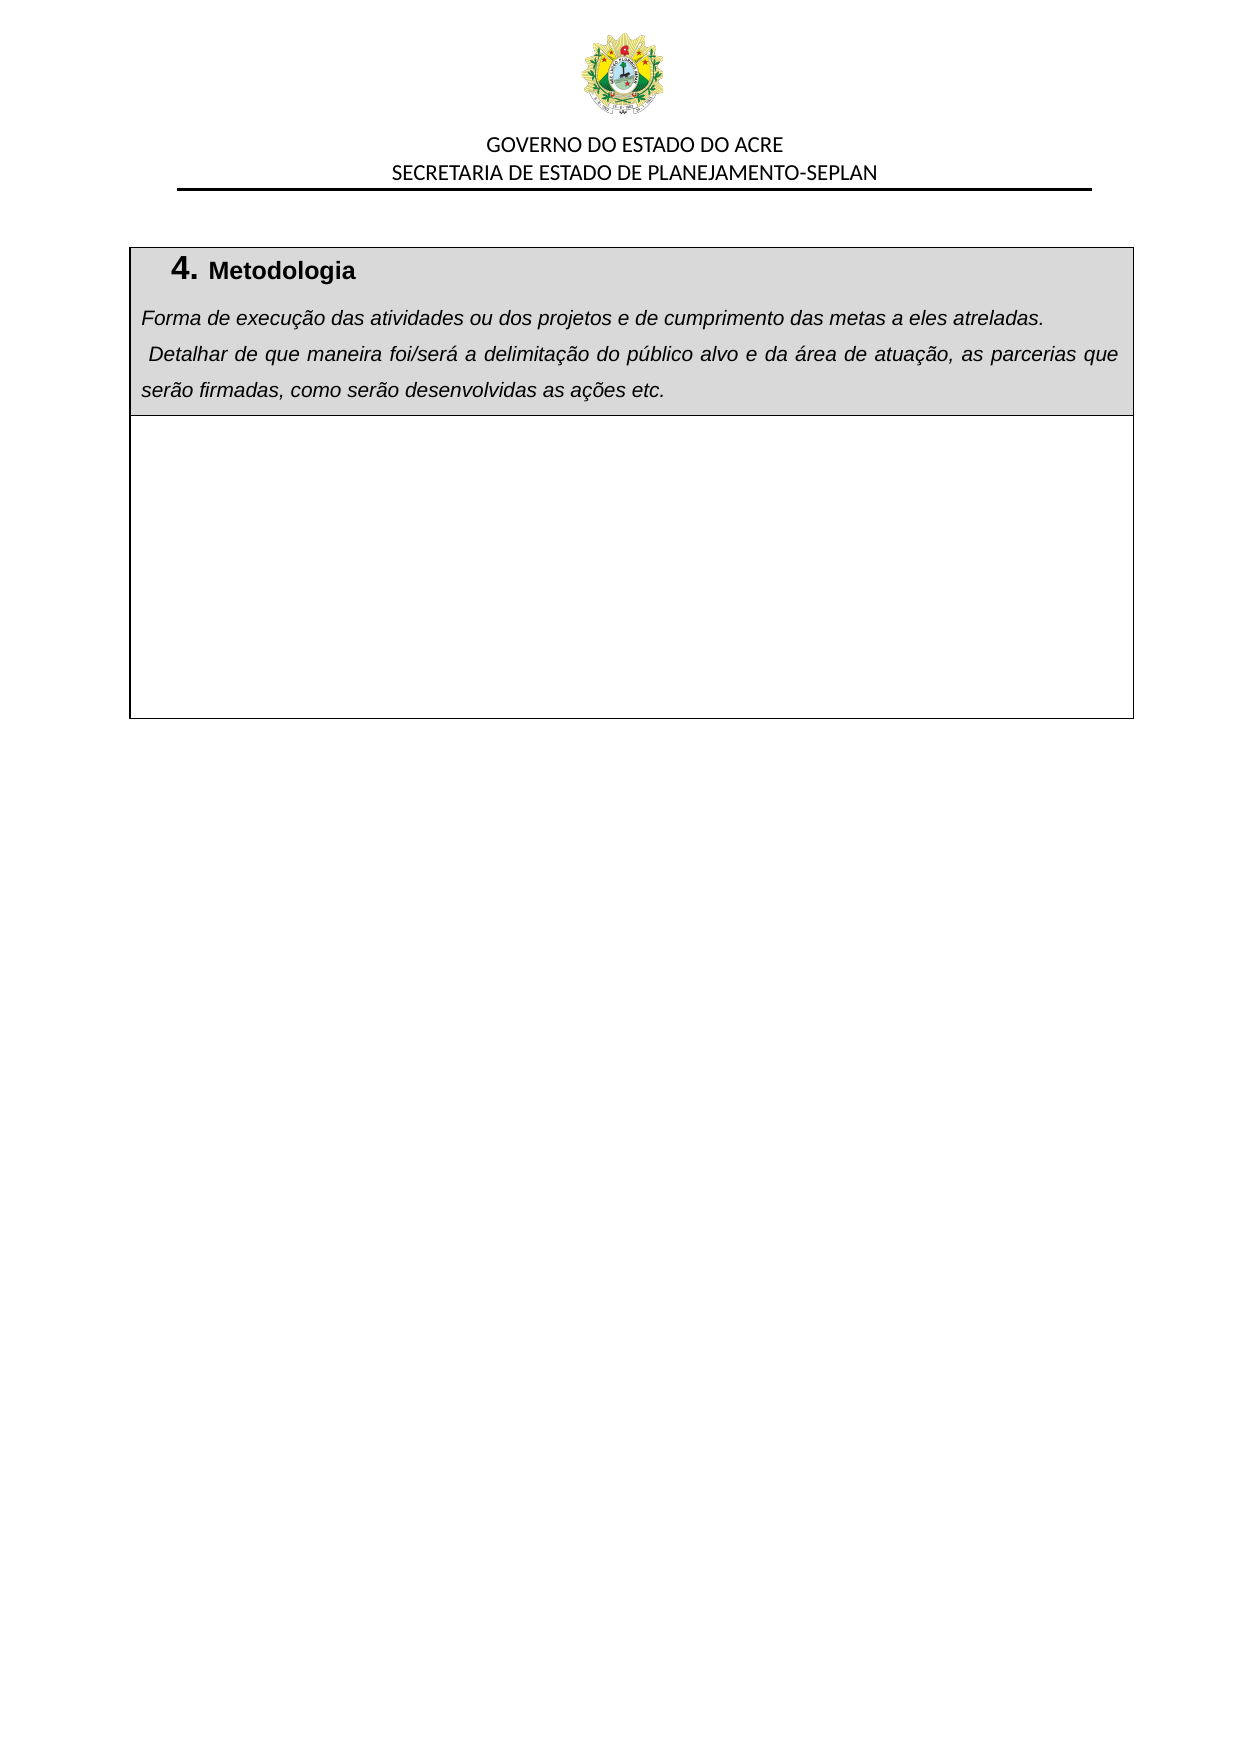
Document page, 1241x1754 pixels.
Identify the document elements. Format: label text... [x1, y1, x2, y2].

table_header Metodologia Forma de execução das atividades ou dos projetos e de cumprimento das metas a eles atreladas. Detalhar de que maneira foi/será a delimitação do público alvo e da área de atuação, as parcerias que serão firmadas, como serão desenvolvidas as ações etc. [131, 248, 1133, 415]
table_cell [131, 416, 1133, 717]
picture [581, 32, 663, 115]
